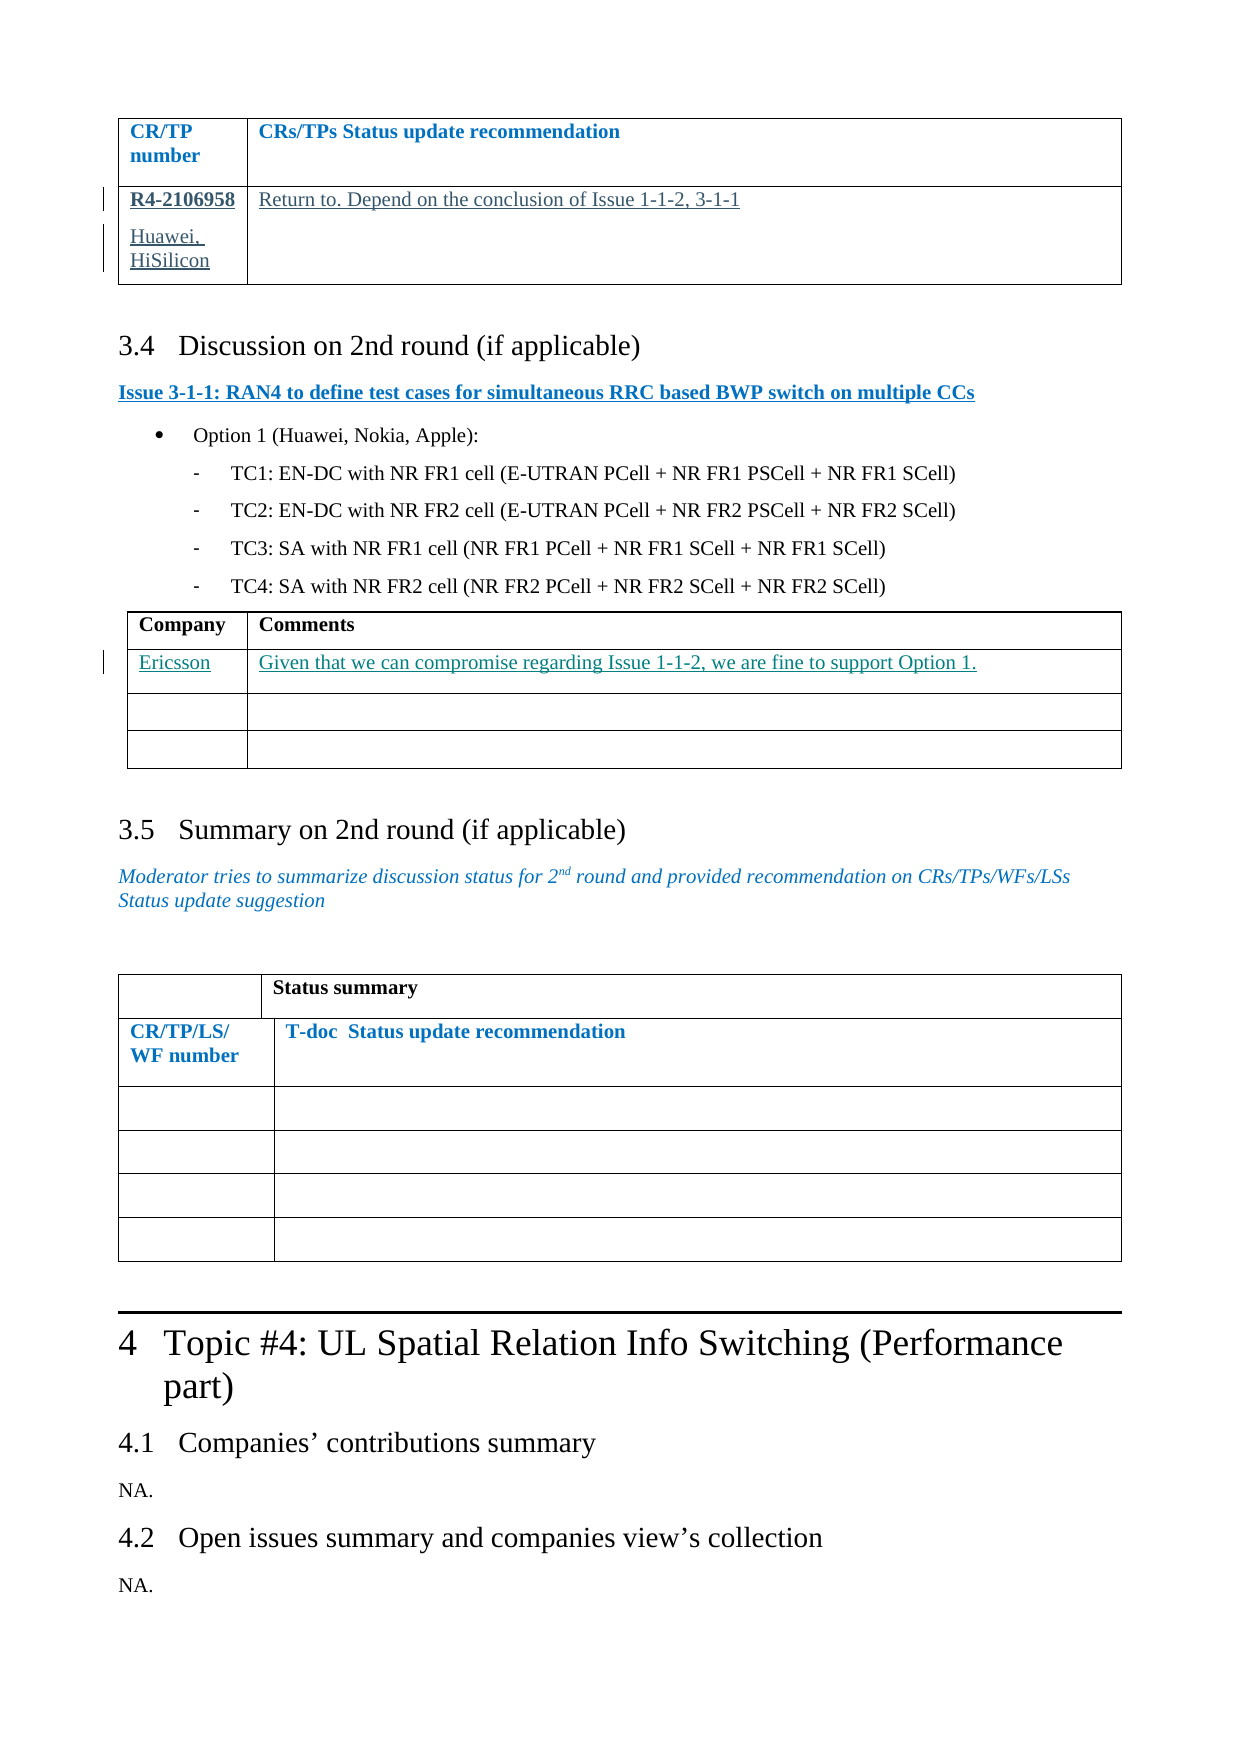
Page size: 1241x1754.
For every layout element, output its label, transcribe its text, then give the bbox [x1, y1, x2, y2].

subtitle Summary on 2nd round (if applicable) [118, 812, 1122, 845]
table_header [119, 975, 261, 1018]
list TC1: EN-DC with NR FR1 cell (E-UTRAN PCell + NR FR1 PSCell + NR FR1 SCell) [193, 460, 1122, 485]
list Option 1 (Huawei, Nokia, Apple): [156, 423, 1122, 447]
table_cell T-doc Status update recommendation [275, 1019, 1121, 1086]
list TC3: SA with NR FR1 cell (NR FR1 PCell + NR FR1 SCell + NR FR1 SCell) [193, 536, 1122, 561]
table_cell [275, 1087, 1121, 1129]
subtitle Discussion on 2nd round (if applicable) [118, 328, 1122, 362]
subtitle Companies’ contributions summary [118, 1426, 1122, 1459]
table_cell CR/TP/LS/WF number [119, 1019, 274, 1086]
table_cell [119, 187, 247, 284]
table_cell [275, 1131, 1121, 1173]
table_cell [119, 1131, 274, 1173]
table_cell [248, 187, 1121, 284]
table_header CRs/TPs Status update recommendation [248, 119, 1121, 186]
list TC4: SA with NR FR2 cell (NR FR2 PCell + NR FR2 SCell + NR FR2 SCell) [193, 573, 1122, 599]
text Moderator tries to summarize discussion status for 2nd round and provided recommendation on CRs/TPs/WFs/LSs Status update suggestion [118, 864, 1122, 912]
subtitle Open issues summary and companies view’s collection [118, 1521, 1122, 1554]
table_header CR/TP number [119, 119, 247, 186]
table_cell [119, 1174, 274, 1217]
table_header Status summary [262, 975, 1121, 1018]
table_cell [248, 650, 1121, 693]
text Issue 3-1-1: RAN4 to define test cases for simultaneous RRC based BWP switch on multiple CCs [118, 380, 1122, 404]
table_header Comments [248, 613, 1121, 649]
table_cell [248, 694, 1121, 730]
text NA. [118, 1478, 1122, 1502]
table_cell [275, 1174, 1121, 1217]
table_cell [275, 1218, 1121, 1261]
table_cell [119, 1087, 274, 1129]
list TC2: EN-DC with NR FR2 cell (E-UTRAN PCell + NR FR2 PSCell + NR FR2 SCell) [193, 498, 1122, 523]
subtitle Topic #4: UL Spatial Relation Info Switching (Performance part) [118, 1314, 1122, 1407]
table_cell [248, 731, 1121, 768]
table_cell [128, 731, 247, 768]
table_cell [128, 694, 247, 730]
text NA. [118, 1573, 1122, 1597]
table_header Company [128, 613, 247, 649]
table_cell [128, 650, 247, 693]
table_cell [119, 1218, 274, 1261]
